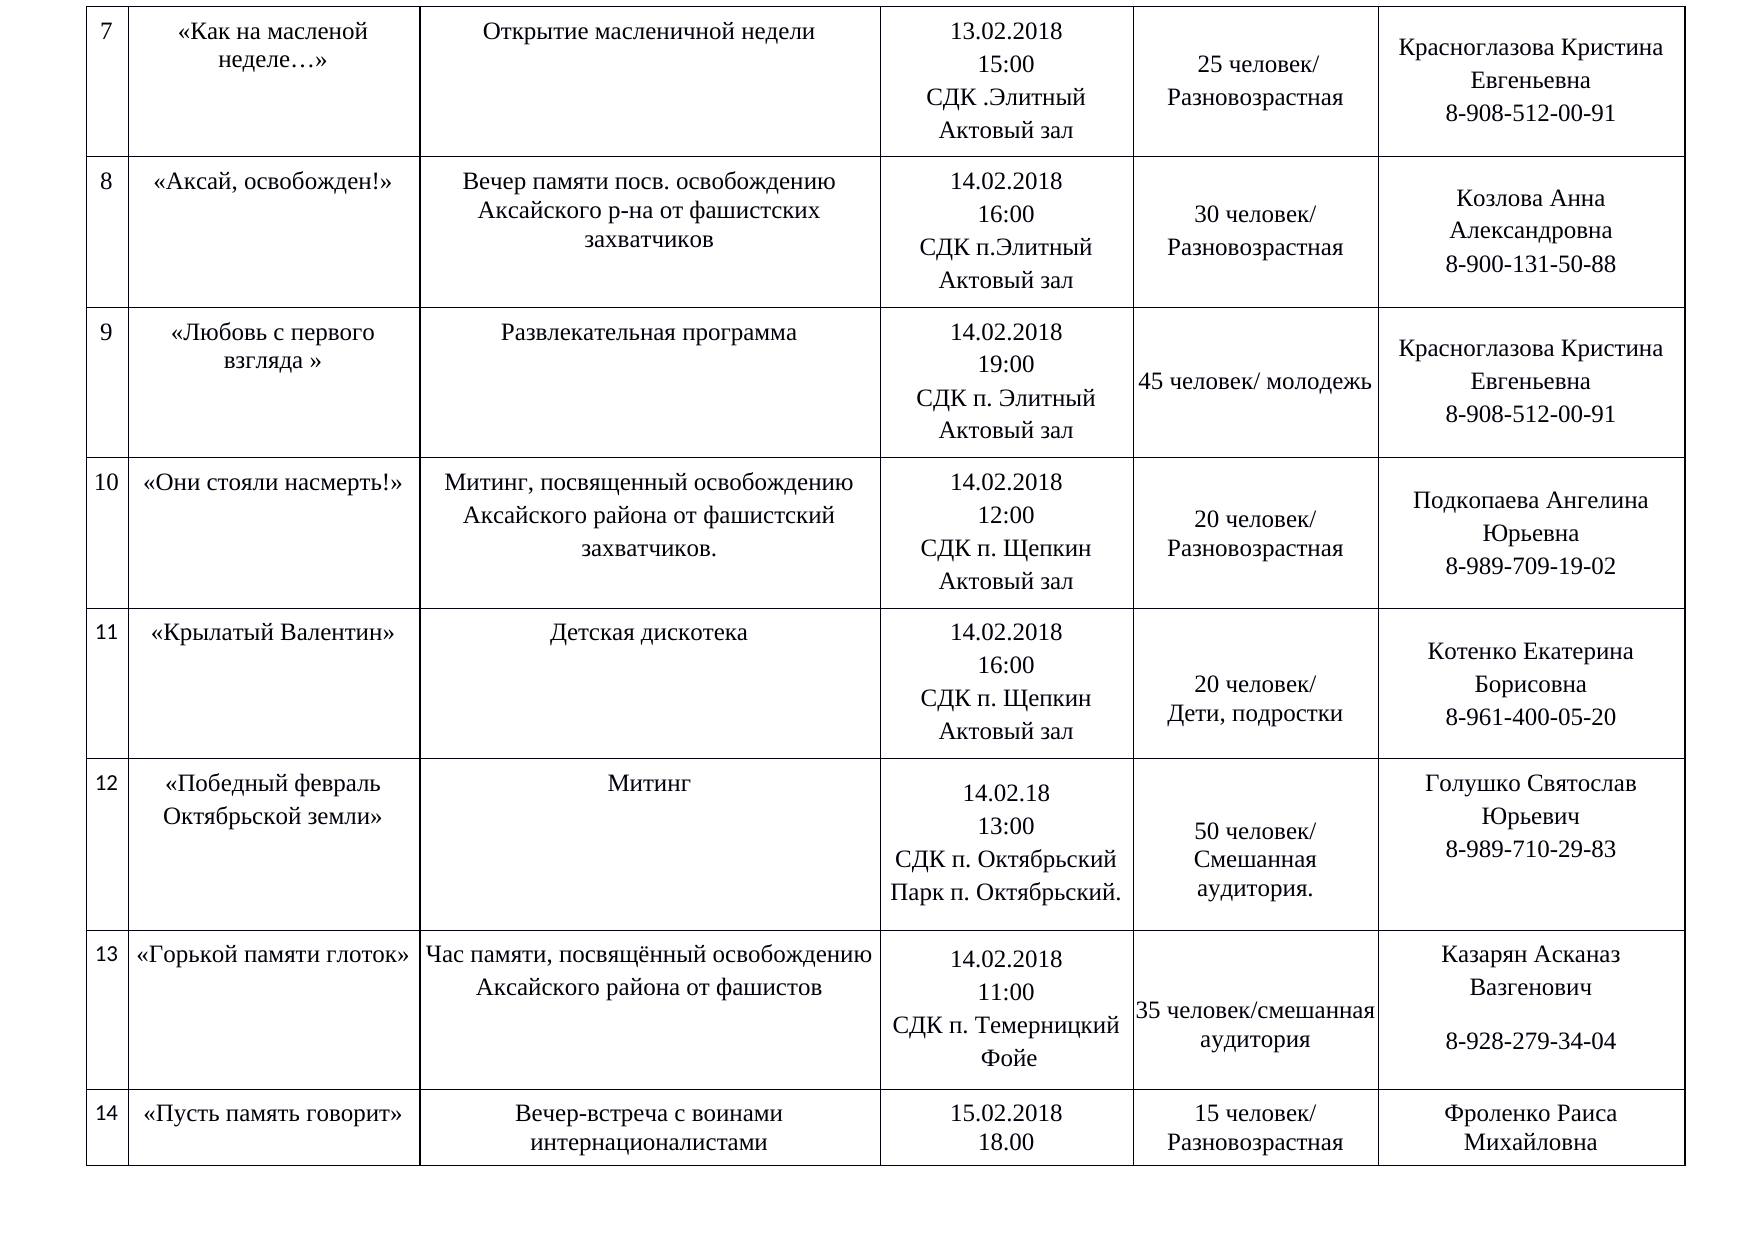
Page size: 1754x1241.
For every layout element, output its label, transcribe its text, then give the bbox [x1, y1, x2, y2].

table_cell 14.02.2018 11:00 СДК п. Темерницкий Фойе [881, 931, 1133, 1089]
table_cell Голушко Святослав Юрьевич 8-989-710-29-83 [1379, 759, 1684, 929]
table_cell Митинг [421, 759, 880, 929]
table_cell 9 [87, 308, 128, 457]
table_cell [421, 1090, 880, 1165]
table_cell 25 человек/ Разновозрастная [1134, 7, 1378, 156]
table_cell «Они стояли насмерть!» [129, 458, 419, 607]
table_cell 13.02.2018 15:00 СДК .Элитный Актовый зал [881, 7, 1133, 156]
table_cell Подкопаева Ангелина Юрьевна 8-989-709-19-02 [1379, 458, 1684, 607]
table_cell Митинг, посвященный освобождению Аксайского района от фашистский захватчиков. [421, 458, 880, 607]
table_cell 14.02.18 13:00 СДК п. Октябрьский Парк п. Октябрьский. [881, 759, 1133, 929]
table_cell 50 человек/ Смешанная аудитория. [1134, 759, 1378, 929]
table_cell 11 [87, 609, 128, 758]
table_cell 30 человек/ Разновозрастная [1134, 157, 1378, 307]
table_cell 20 человек/ Дети, подростки [1134, 609, 1378, 758]
table_cell Развлекательная программа [421, 308, 880, 457]
table_cell Детская дискотека [421, 609, 880, 758]
table_cell 13 [87, 931, 128, 1089]
table_cell «Горькой памяти глоток» [129, 931, 419, 1089]
table_cell «Как на масленой неделе…» [129, 7, 419, 156]
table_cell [881, 1090, 1133, 1165]
table_cell Козлова Анна Александровна 8-900-131-50-88 [1379, 157, 1684, 307]
table_cell Казарян Асканаз Вазгенович 8-928-279-34-04 [1379, 931, 1684, 1089]
table_cell «Аксай, освобожден!» [129, 157, 419, 307]
table_cell Красноглазова Кристина Евгеньевна 8-908-512-00-91 [1379, 308, 1684, 457]
table_cell 8 [87, 157, 128, 307]
table_cell «Победный февраль Октябрьской земли» [129, 759, 419, 929]
table_cell 10 [87, 458, 128, 607]
table_cell 14.02.2018 19:00 СДК п. Элитный Актовый зал [881, 308, 1133, 457]
table_cell Вечер памяти посв. освобождению Аксайского р-на от фашистских захватчиков [421, 157, 880, 307]
table_cell Котенко Екатерина Борисовна 8-961-400-05-20 [1379, 609, 1684, 758]
table_cell Красноглазова Кристина Евгеньевна 8-908-512-00-91 [1379, 7, 1684, 156]
table_cell «Любовь с первого взгляда » [129, 308, 419, 457]
table_cell 14.02.2018 12:00 СДК п. Щепкин Актовый зал [881, 458, 1133, 607]
table_cell 7 [87, 7, 128, 156]
table_cell 45 человек/ молодежь [1134, 308, 1378, 457]
table_cell 20 человек/ Разновозрастная [1134, 458, 1378, 607]
table_cell «Крылатый Валентин» [129, 609, 419, 758]
table_cell 14.02.2018 16:00 СДК п. Щепкин Актовый зал [881, 609, 1133, 758]
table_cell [1134, 1090, 1378, 1165]
table_cell 35 человек/смешанная аудитория [1134, 931, 1378, 1089]
table_cell 12 [87, 759, 128, 929]
table_cell Час памяти, посвящённый освобождению Аксайского района от фашистов [421, 931, 880, 1089]
table_cell 14 [87, 1090, 128, 1165]
table_cell 14.02.2018 16:00 СДК п.Элитный Актовый зал [881, 157, 1133, 307]
table_cell Открытие масленичной недели [421, 7, 880, 156]
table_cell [1379, 1090, 1684, 1165]
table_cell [129, 1090, 419, 1165]
